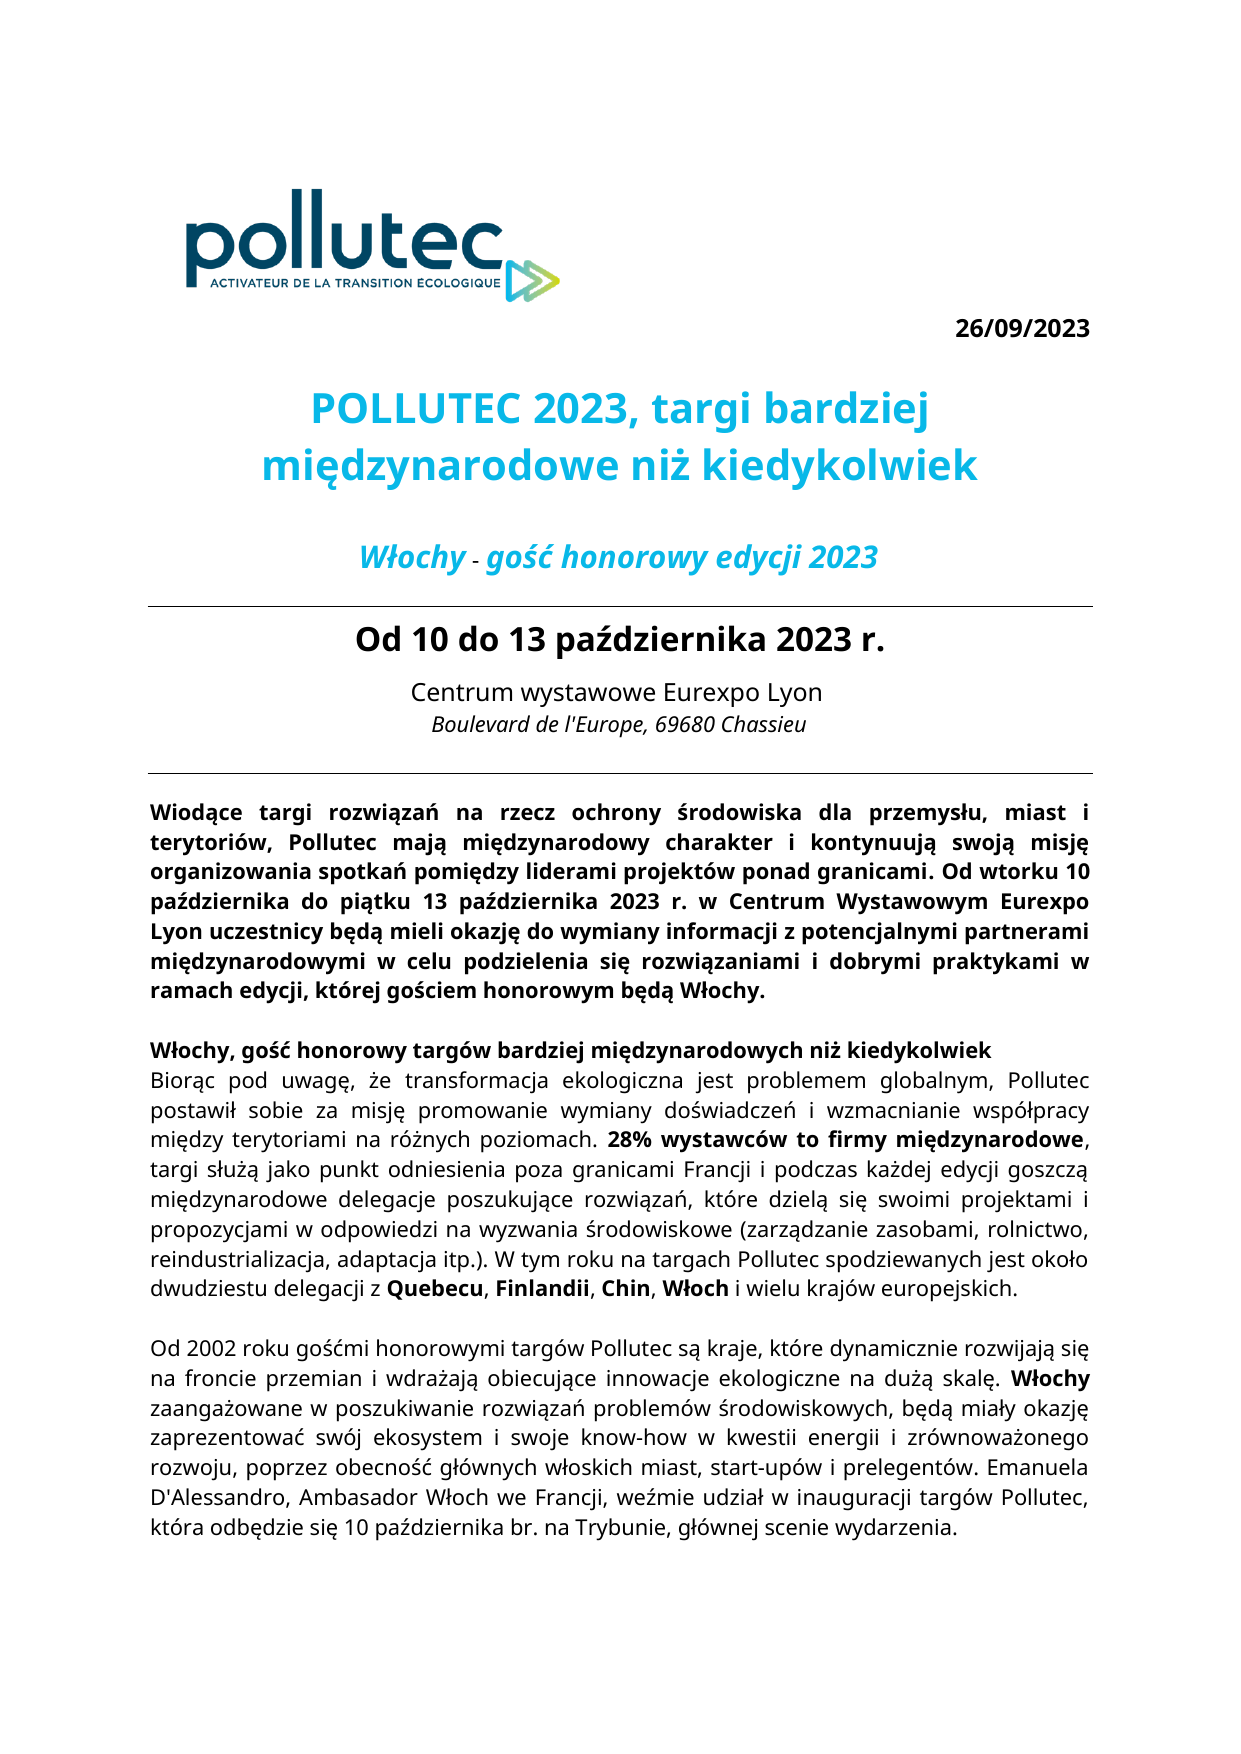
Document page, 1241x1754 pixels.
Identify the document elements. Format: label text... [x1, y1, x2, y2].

text Od 2002 roku gośćmi honorowymi targów Pollutec są kraje, które dynamicznie rozwijają się na froncie przemian i wdrażają obiecujące innowacje ekologiczne na dużą skalę. Włochy zaangażowane w poszukiwanie rozwiązań problemów środowiskowych, będą miały okazję zaprezentować swój ekosystem i swoje know-how w kwestii energii i zrównoważonego rozwoju, poprzez obecność głównych włoskich miast, start-upów i prelegentów. Emanuela D'Alessandro, Ambasador Włoch we Francji, weźmie udział w inauguracji targów Pollutec, która odbędzie się 10 października br. na Trybunie, głównej scenie wydarzenia. [150, 1333, 1090, 1542]
text Włochy - gość honorowy edycji 2023 [150, 535, 1090, 577]
text POLLUTEC 2023, targi bardziej międzynarodowe niż kiedykolwiek [150, 379, 1090, 492]
text Włochy, gość honorowy targów bardziej międzynarodowych niż kiedykolwiek [150, 1035, 1090, 1065]
table_header Od 10 do 13 października 2023 r. Centrum wystawowe Eurexpo Lyon Boulevard de l'Europe, 69680 Chassieu [148, 607, 1093, 773]
text Wiodące targi rozwiązań na rzecz ochrony środowiska dla przemysłu, miast i terytoriów, Pollutec mają międzynarodowy charakter i kontynuują swoją misję organizowania spotkań pomiędzy liderami projektów ponad granicami. Od wtorku 10 października do piątku 13 października 2023 r. w Centrum Wystawowym Eurexpo Lyon uczestnicy będą mieli okazję do wymiany informacji z potencjalnymi partnerami międzynarodowymi w celu podzielenia się rozwiązaniami i dobrymi praktykami w ramach edycji, której gościem honorowym będą Włochy. [150, 797, 1090, 1005]
text 26/09/2023 [150, 311, 1090, 345]
picture [150, 178, 581, 311]
text Biorąc pod uwagę, że ​​transformacja ekologiczna jest problemem globalnym, Pollutec postawił sobie za misję promowanie wymiany doświadczeń i wzmacnianie współpracy między terytoriami na różnych poziomach. 28% wystawców to firmy międzynarodowe, targi służą jako punkt odniesienia poza granicami Francji i podczas każdej edycji goszczą międzynarodowe delegacje poszukujące rozwiązań, które dzielą się swoimi projektami i propozycjami w odpowiedzi na wyzwania środowiskowe (zarządzanie zasobami, rolnictwo, reindustrializacja, adaptacja itp.). W tym roku na targach Pollutec spodziewanych jest około dwudziestu delegacji z Quebecu, Finlandii, Chin, Włoch i wielu krajów europejskich. [150, 1065, 1090, 1303]
